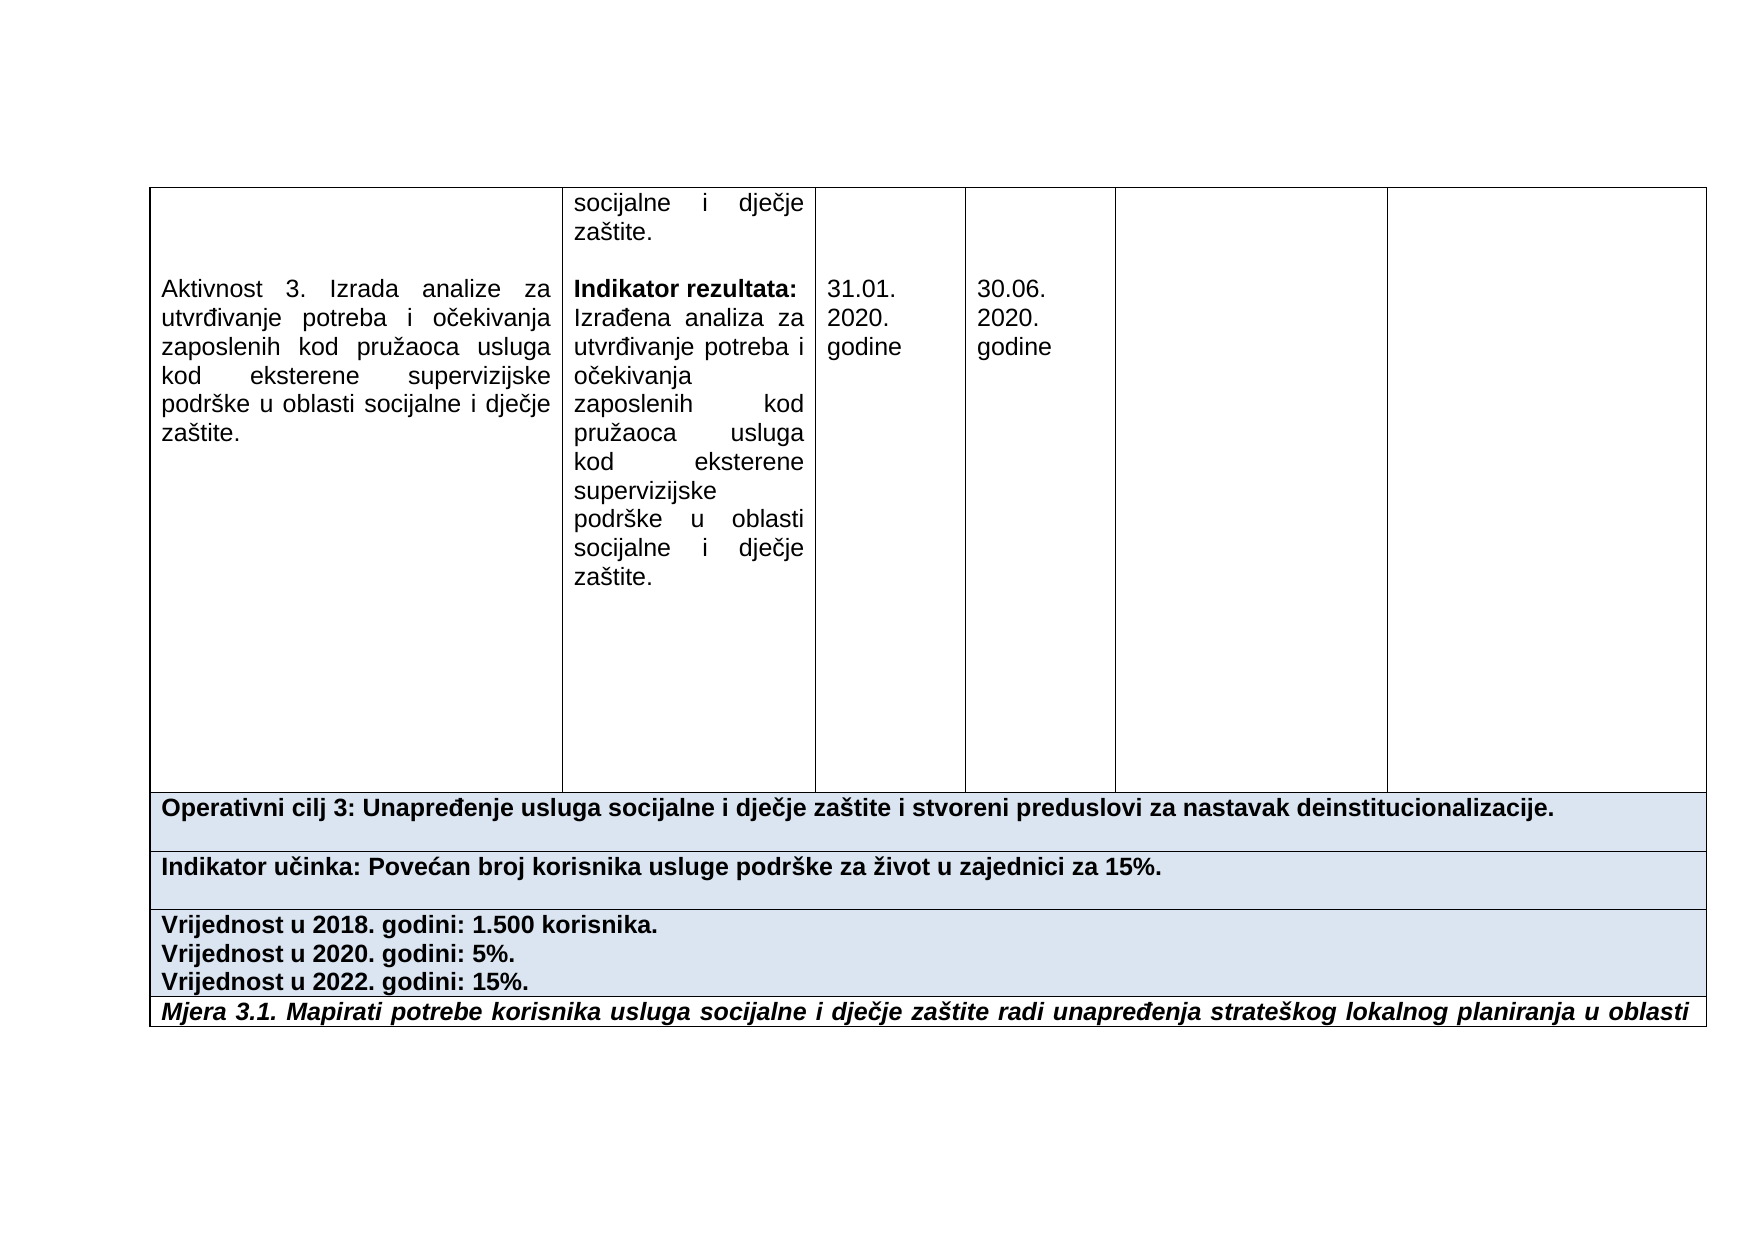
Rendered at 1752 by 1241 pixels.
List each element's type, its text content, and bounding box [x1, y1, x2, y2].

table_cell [1388, 188, 1706, 792]
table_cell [816, 188, 965, 792]
table_cell Operativni cilj 3: Unapređenje usluga socijalne i dječje zaštite i stvoreni preduslovi za nastavak deinstitucionalizacije. [151, 793, 1706, 851]
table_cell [966, 188, 1115, 792]
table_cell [151, 188, 562, 792]
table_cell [563, 188, 815, 792]
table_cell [151, 997, 1706, 1026]
table_cell Indikator učinka: Povećan broj korisnika usluge podrške za život u zajednici za 15%. [151, 852, 1706, 909]
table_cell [1116, 188, 1387, 792]
table_cell Vrijednost u 2018. godini: 1.500 korisnika. Vrijednost u 2020. godini: 5%. Vrijednost u 2022. godini: 15%. [151, 910, 1706, 996]
